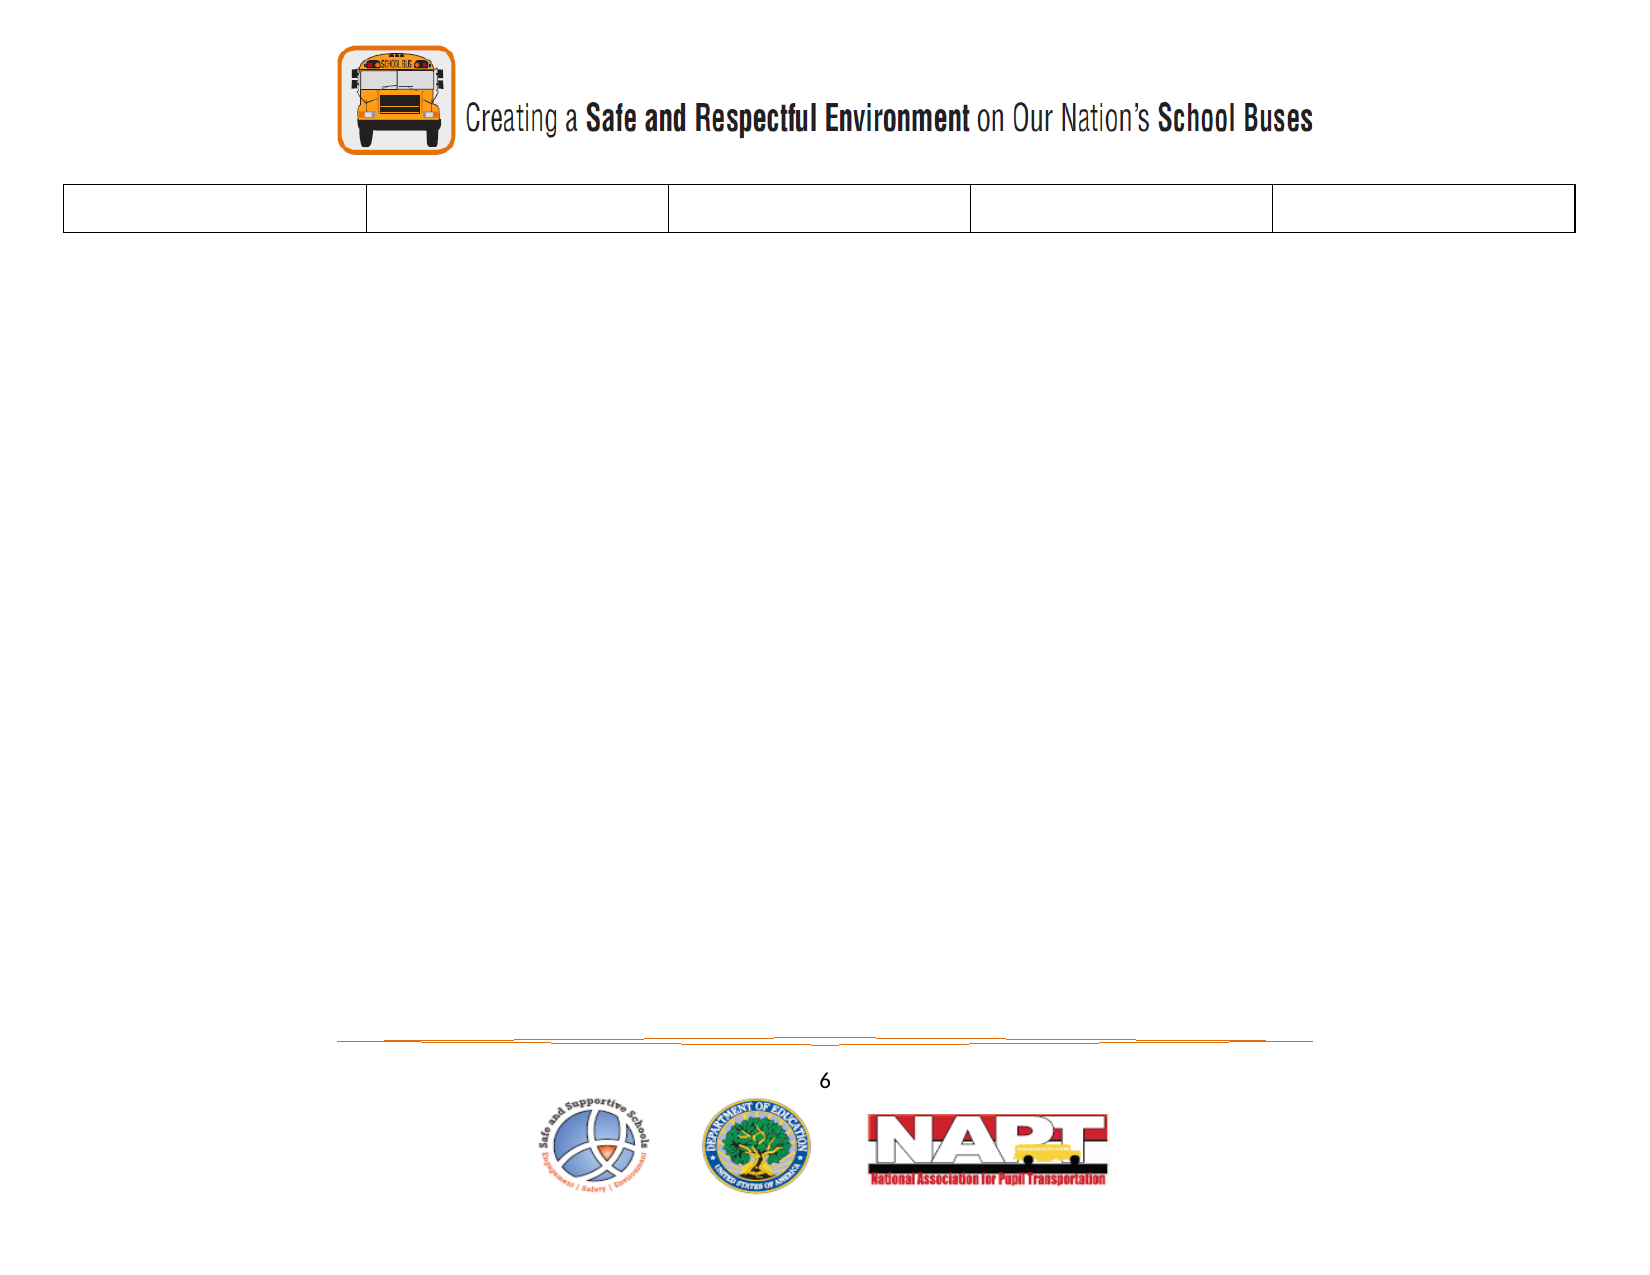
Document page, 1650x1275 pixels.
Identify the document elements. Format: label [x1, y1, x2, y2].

table_cell [367, 185, 668, 232]
table_cell [1273, 185, 1574, 232]
picture [421, 1037, 1229, 1045]
table_cell [669, 185, 970, 232]
picture [337, 44, 1313, 156]
picture [536, 1093, 1114, 1200]
table_cell [64, 185, 366, 232]
table_cell [971, 185, 1272, 232]
